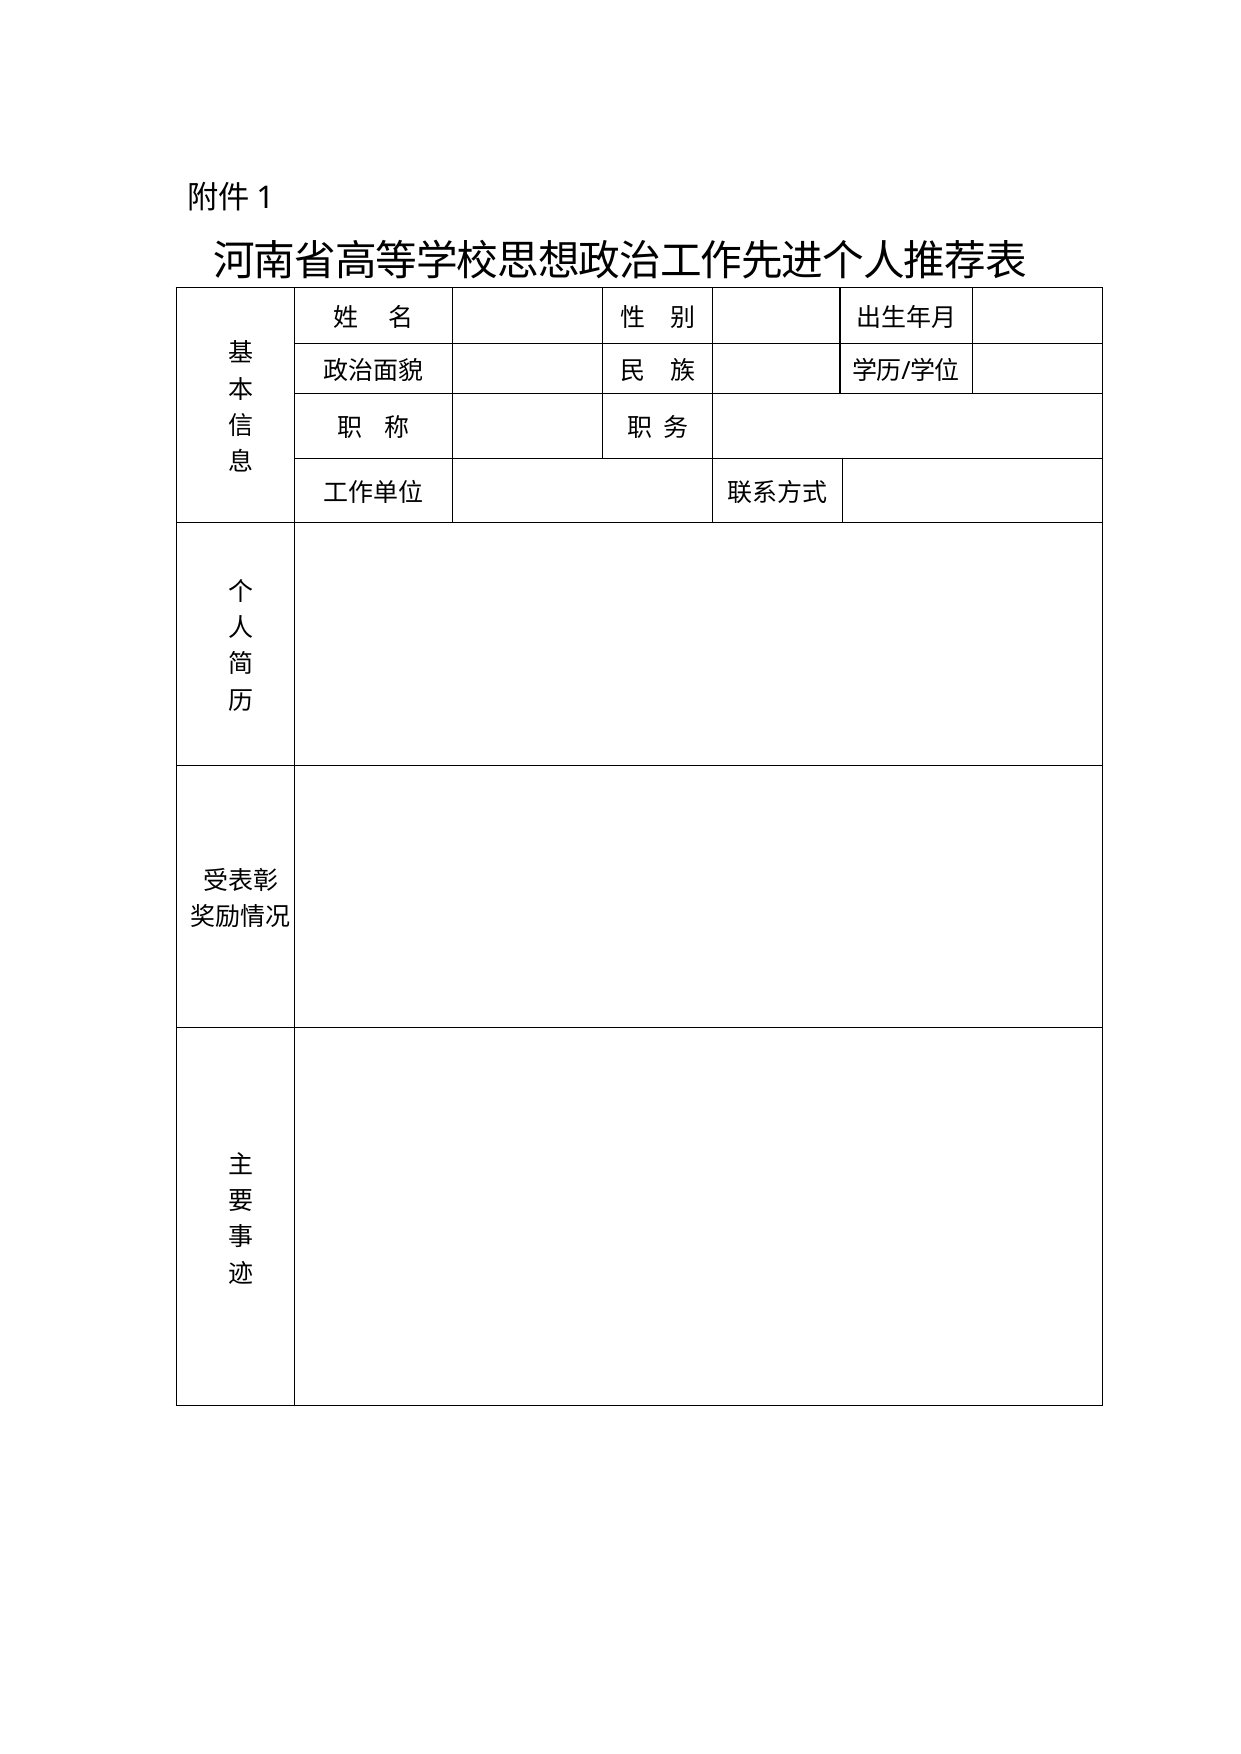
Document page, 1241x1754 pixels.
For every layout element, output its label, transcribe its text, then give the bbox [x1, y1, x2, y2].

table_cell [295, 523, 1102, 765]
table_header [973, 288, 1102, 343]
table_cell 民 族 [603, 344, 712, 393]
table_cell [973, 344, 1102, 393]
table_cell 学历/学位 [841, 344, 972, 393]
table_cell 主 要 事 迹 [177, 1028, 294, 1405]
table_cell 职 务 [603, 394, 712, 458]
table_header 基 本 信 息 [177, 288, 294, 522]
table_cell [453, 394, 602, 458]
table_cell [713, 344, 839, 393]
table_cell 联系方式 [713, 459, 842, 522]
table_cell 受表彰 奖励情况 [177, 766, 294, 1027]
table_cell [453, 344, 602, 393]
table_cell 职 称 [295, 394, 452, 458]
text 河南省高等学校思想政治工作先进个人推荐表 [187, 227, 1053, 287]
table_header 出生年月 [841, 288, 972, 343]
table_cell [295, 766, 1102, 1027]
table_cell [843, 459, 1102, 522]
table_cell [295, 1028, 1102, 1405]
table_cell 政治面貌 [295, 344, 452, 393]
table_header [453, 288, 602, 343]
table_header 姓 名 [295, 288, 452, 343]
text 附件1 [187, 162, 1053, 227]
table_cell [453, 459, 712, 522]
table_header 性 别 [603, 288, 712, 343]
table_cell 个 人 简 历 [177, 523, 294, 765]
table_header [713, 288, 839, 343]
table_cell 工作单位 [295, 459, 452, 522]
table_cell [713, 394, 1102, 458]
